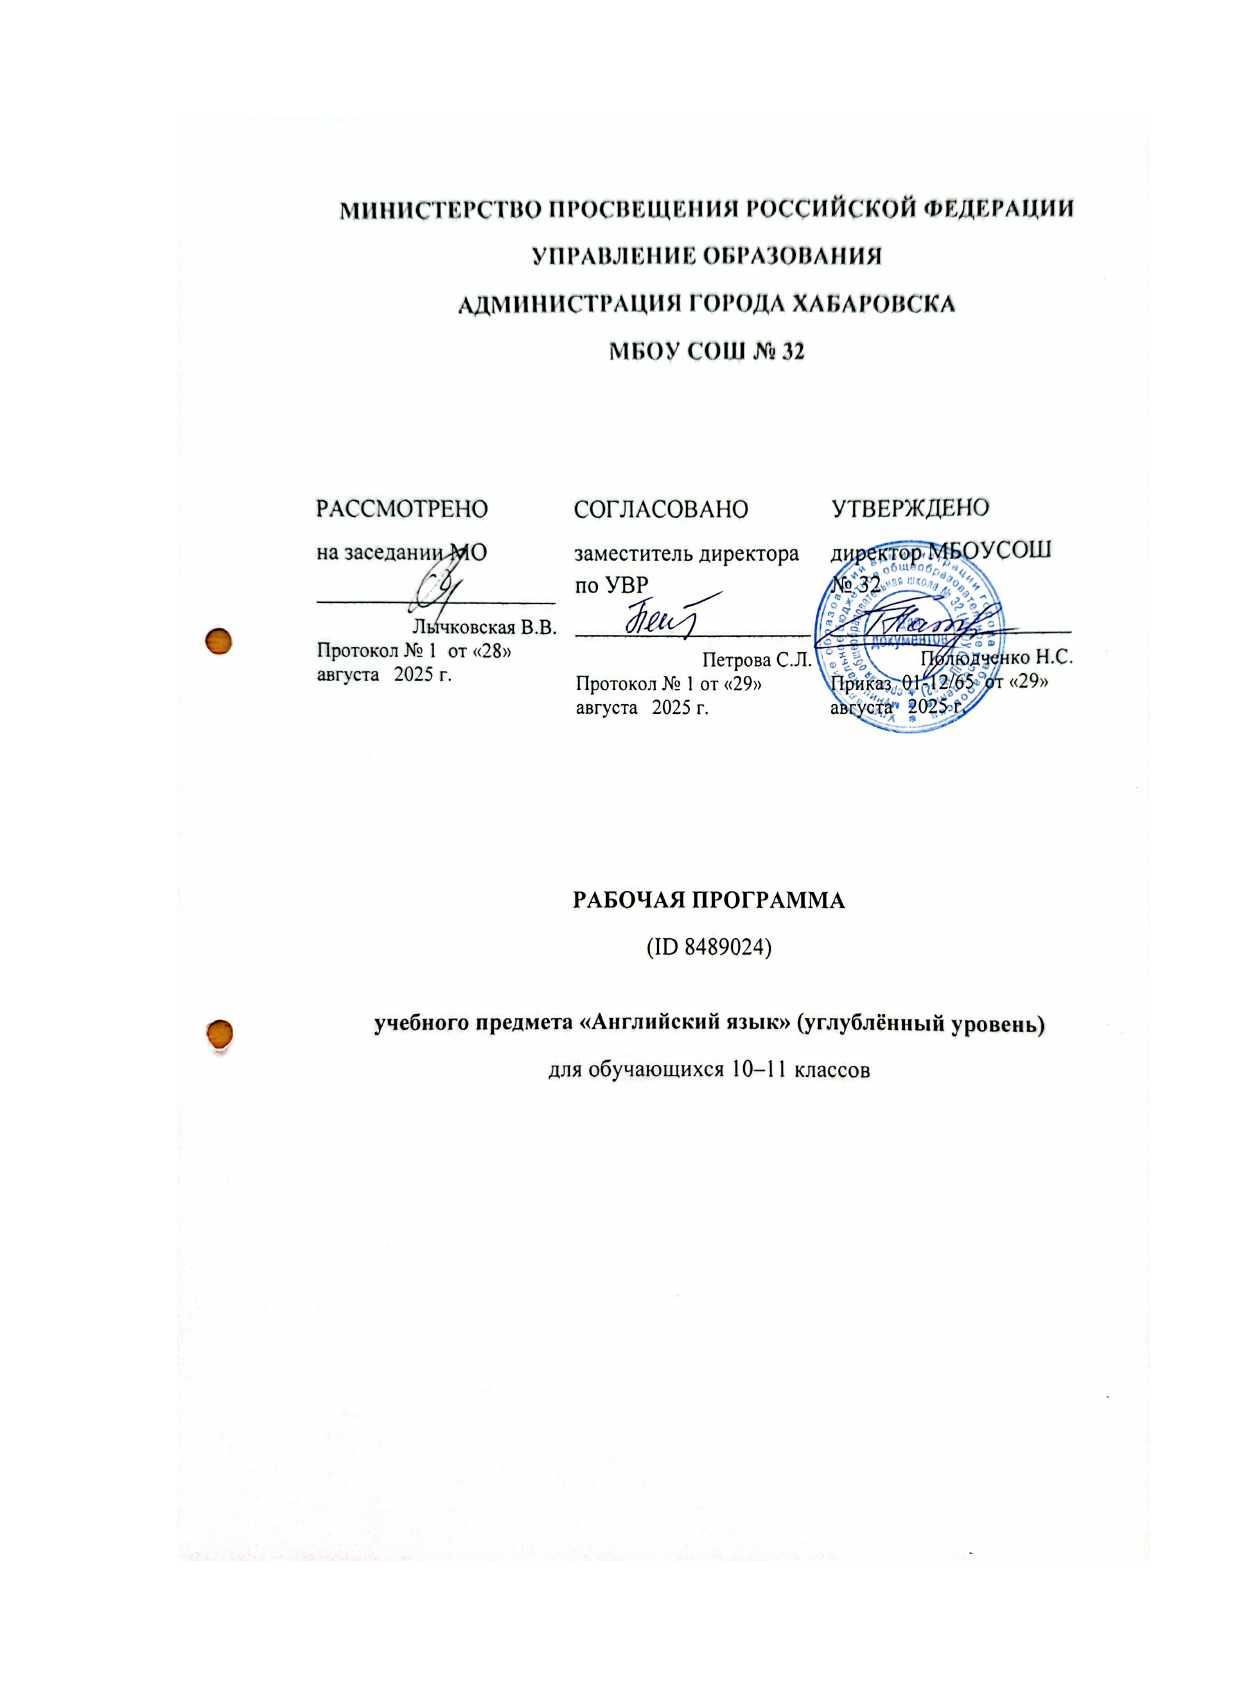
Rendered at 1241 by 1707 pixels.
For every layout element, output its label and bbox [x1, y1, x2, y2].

picture [177, 118, 1150, 1561]
